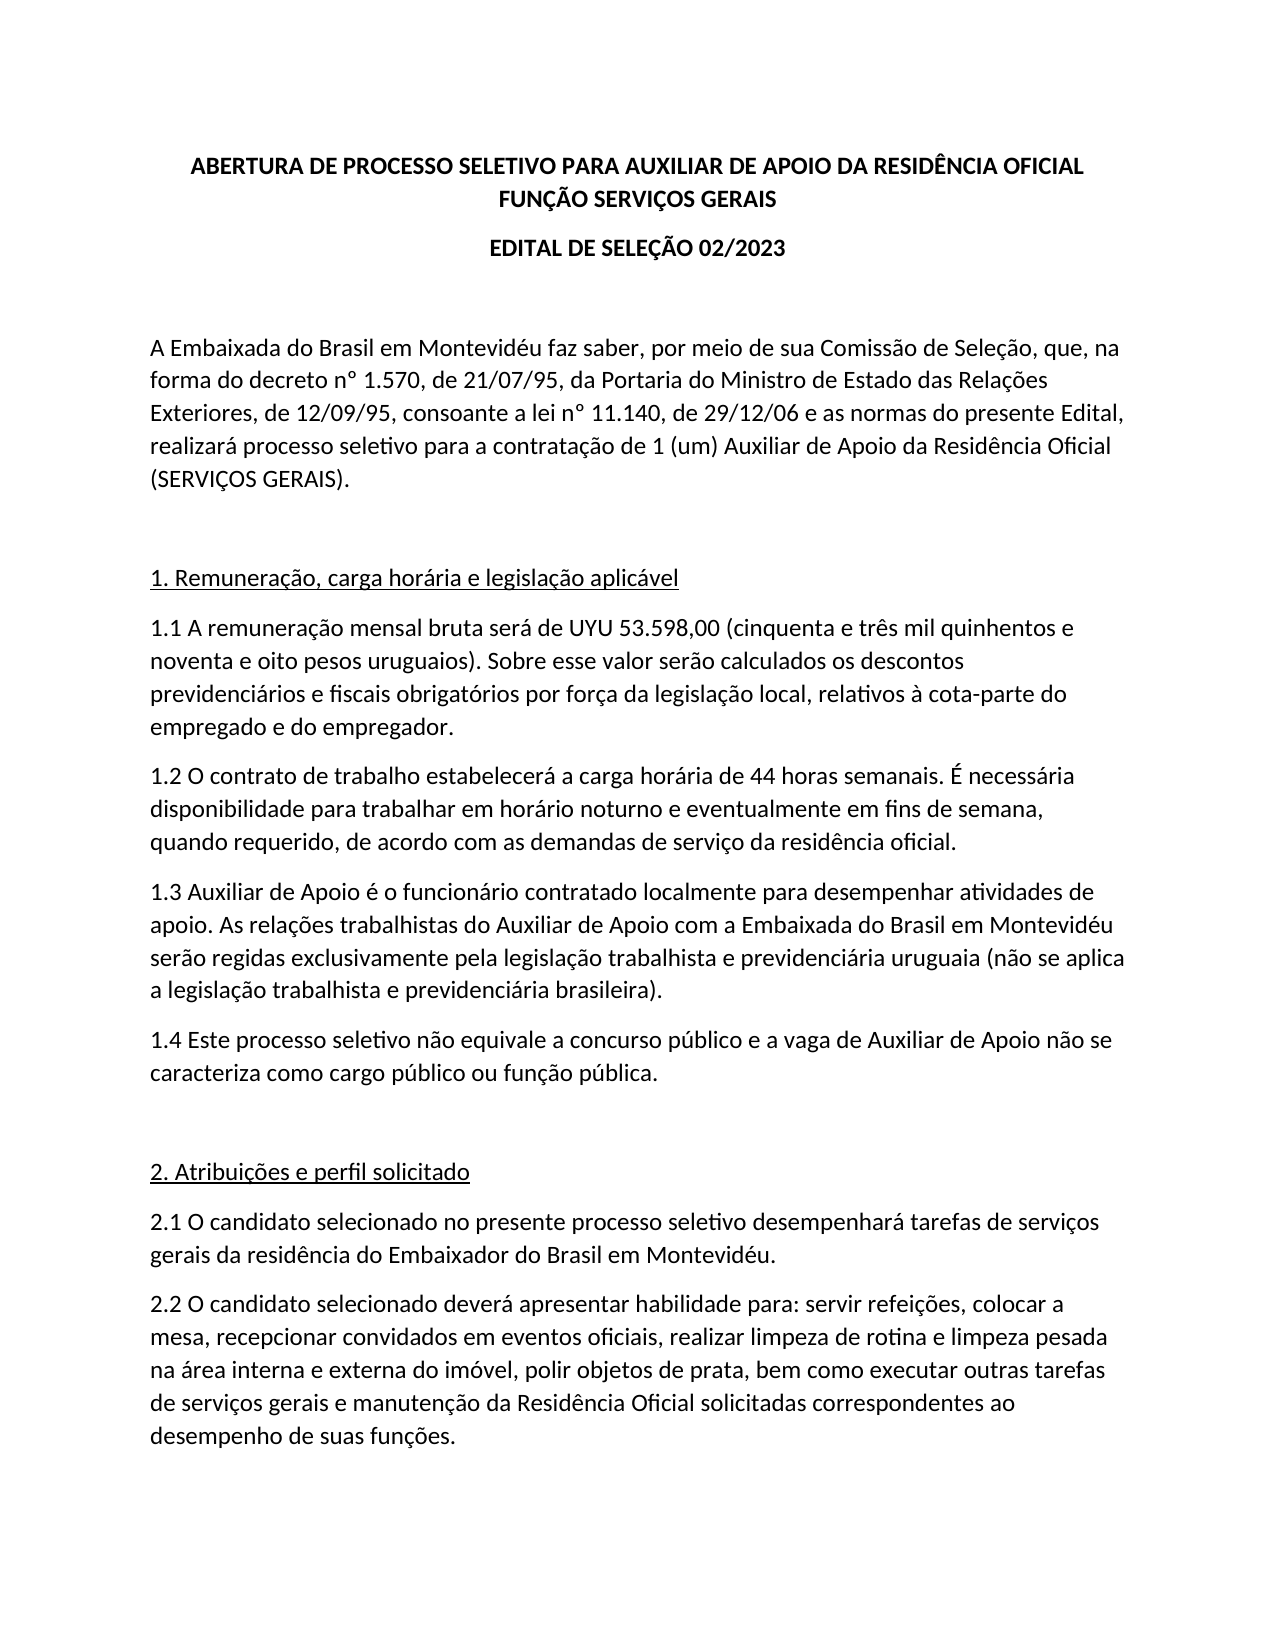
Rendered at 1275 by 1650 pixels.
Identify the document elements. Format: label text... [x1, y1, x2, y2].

text 2. Atribuições e perfil solicitado [150, 1156, 1125, 1187]
text 2.2 O candidato selecionado deverá apresentar habilidade para: servir refeições, colocar a mesa, recepcionar convidados em eventos oficiais, realizar limpeza de rotina e limpeza pesada na área interna e externa do imóvel, polir objetos de prata, bem como executar outras tarefas de serviços gerais e manutenção da Residência Oficial solicitadas correspondentes ao desempenho de suas funções. [150, 1288, 1125, 1451]
text 1.3 Auxiliar de Apoio é o funcionário contratado localmente para desempenhar atividades de apoio. As relações trabalhistas do Auxiliar de Apoio com a Embaixada do Brasil em Montevidéu serão regidas exclusivamente pela legislação trabalhista e previdenciária uruguaia (não se aplica a legislação trabalhista e previdenciária brasileira). [150, 876, 1125, 1005]
text A Embaixada do Brasil em Montevidéu faz saber, por meio de sua Comissão de Seleção, que, na forma do decreto nº 1.570, de 21/07/95, da Portaria do Ministro de Estado das Relações Exteriores, de 12/09/95, consoante a lei nº 11.140, de 29/12/06 e as normas do presente Edital, realizará processo seletivo para a contratação de 1 (um) Auxiliar de Apoio da Residência Oficial (SERVIÇOS GERAIS). [150, 332, 1125, 494]
text 1.1 A remuneração mensal bruta será de UYU 53.598,00 (cinquenta e três mil quinhentos e noventa e oito pesos uruguaios). Sobre esse valor serão calculados os descontos previdenciários e fiscais obrigatórios por força da legislação local, relativos à cota-parte do empregado e do empregador. [150, 612, 1125, 741]
text ABERTURA DE PROCESSO SELETIVO PARA AUXILIAR DE APOIO DA RESIDÊNCIA OFICIAL FUNÇÃO SERVIÇOS GERAIS [150, 150, 1125, 213]
text 1. Remuneração, carga horária e legislação aplicável [150, 562, 1125, 593]
text 1.4 Este processo seletivo não equivale a concurso público e a vaga de Auxiliar de Apoio não se caracteriza como cargo público ou função pública. [150, 1024, 1125, 1088]
text EDITAL DE SELEÇÃO 02/2023 [150, 232, 1125, 263]
text 1.2 O contrato de trabalho estabelecerá a carga horária de 44 horas semanais. É necessária disponibilidade para trabalhar em horário noturno e eventualmente em fins de semana, quando requerido, de acordo com as demandas de serviço da residência oficial. [150, 760, 1125, 857]
text 2.1 O candidato selecionado no presente processo seletivo desempenhará tarefas de serviços gerais da residência do Embaixador do Brasil em Montevidéu. [150, 1206, 1125, 1269]
